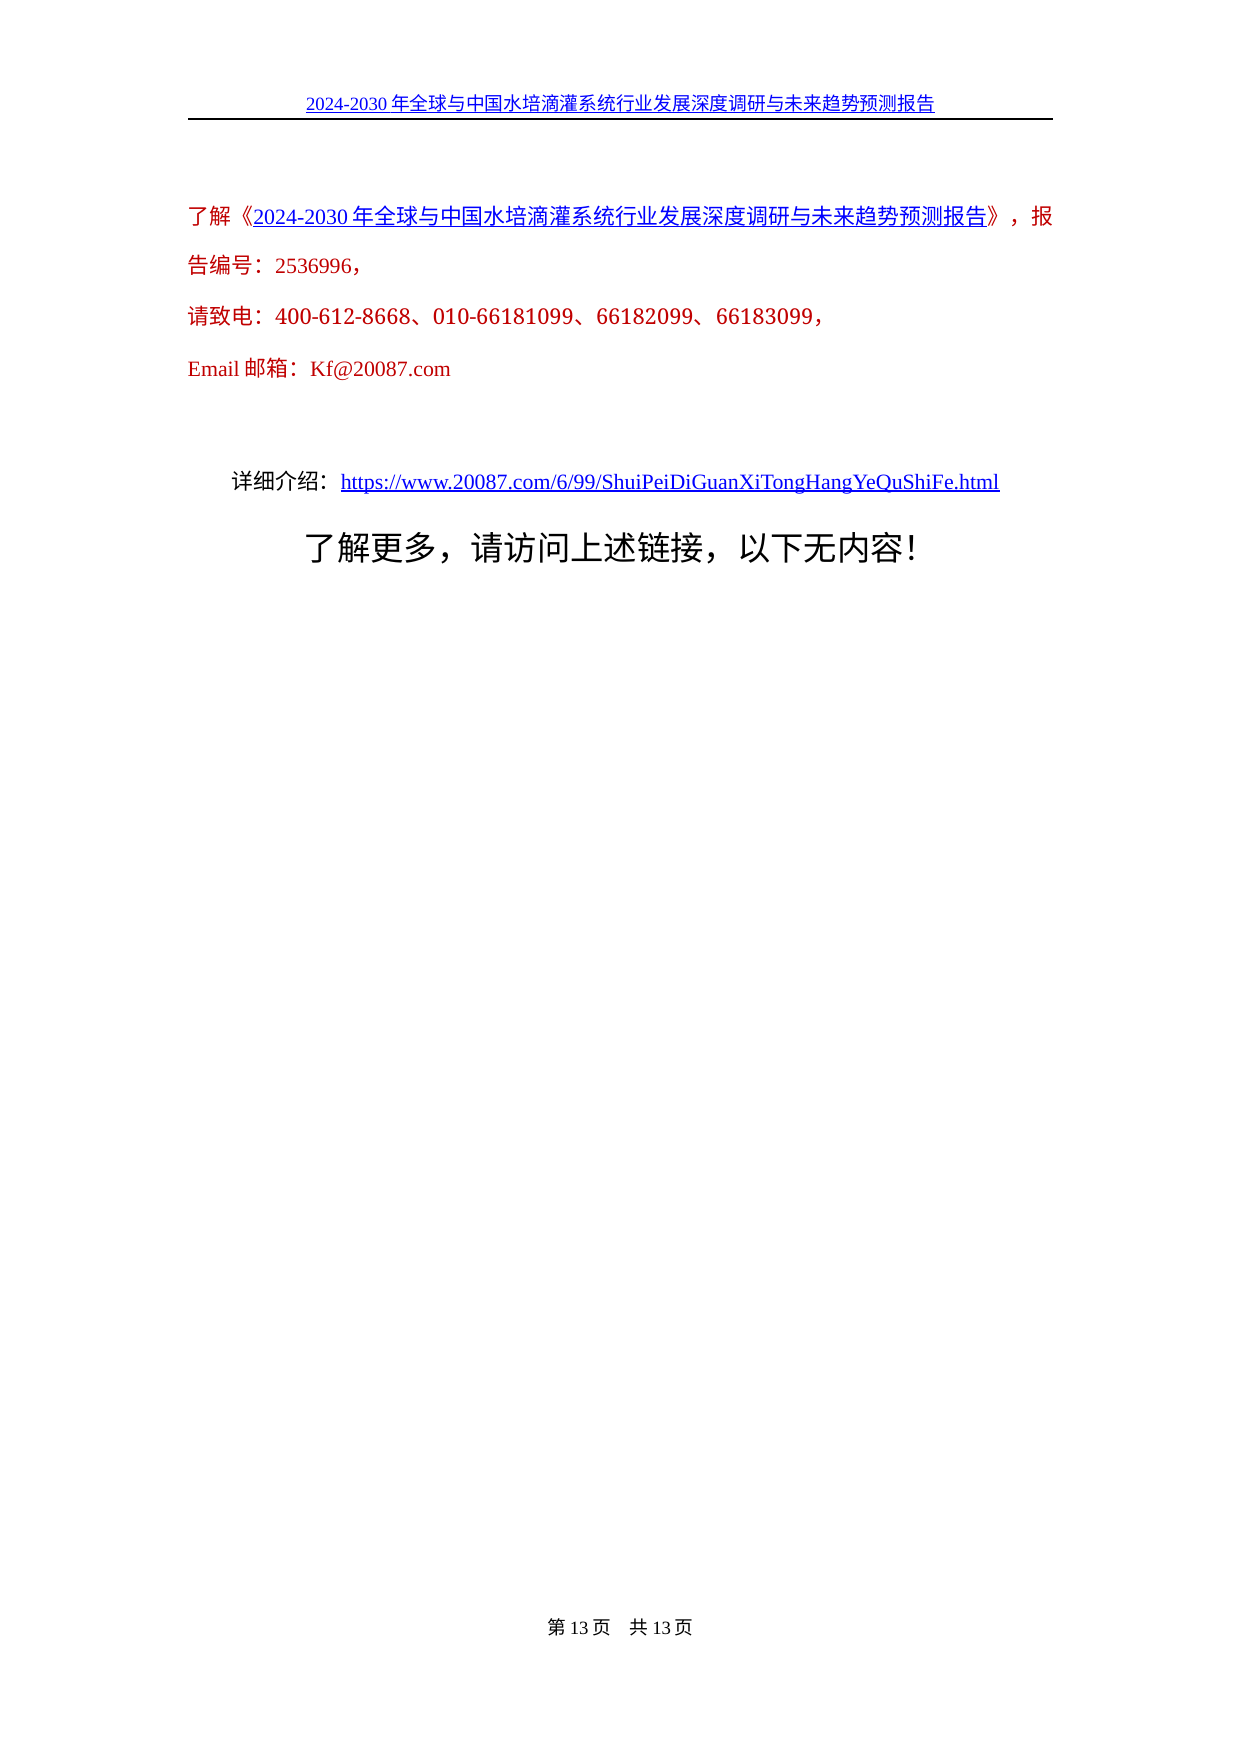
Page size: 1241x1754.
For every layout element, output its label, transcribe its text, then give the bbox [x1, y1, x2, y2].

text 请致电：400-612-8668、010-66181099、66182099、66183099， [187, 299, 1053, 331]
text Email邮箱：Kf@20087.com [187, 350, 1053, 383]
text 了解《2024-2030年全球与中国水培滴灌系统行业发展深度调研与未来趋势预测报告》，报告编号：2536996， [187, 198, 1053, 280]
text 详细介绍：https://www.20087.com/6/99/ShuiPeiDiGuanXiTongHangYeQuShiFe.html [187, 463, 1053, 496]
title 了解更多，请访问上述链接，以下无内容！ [187, 513, 1053, 578]
